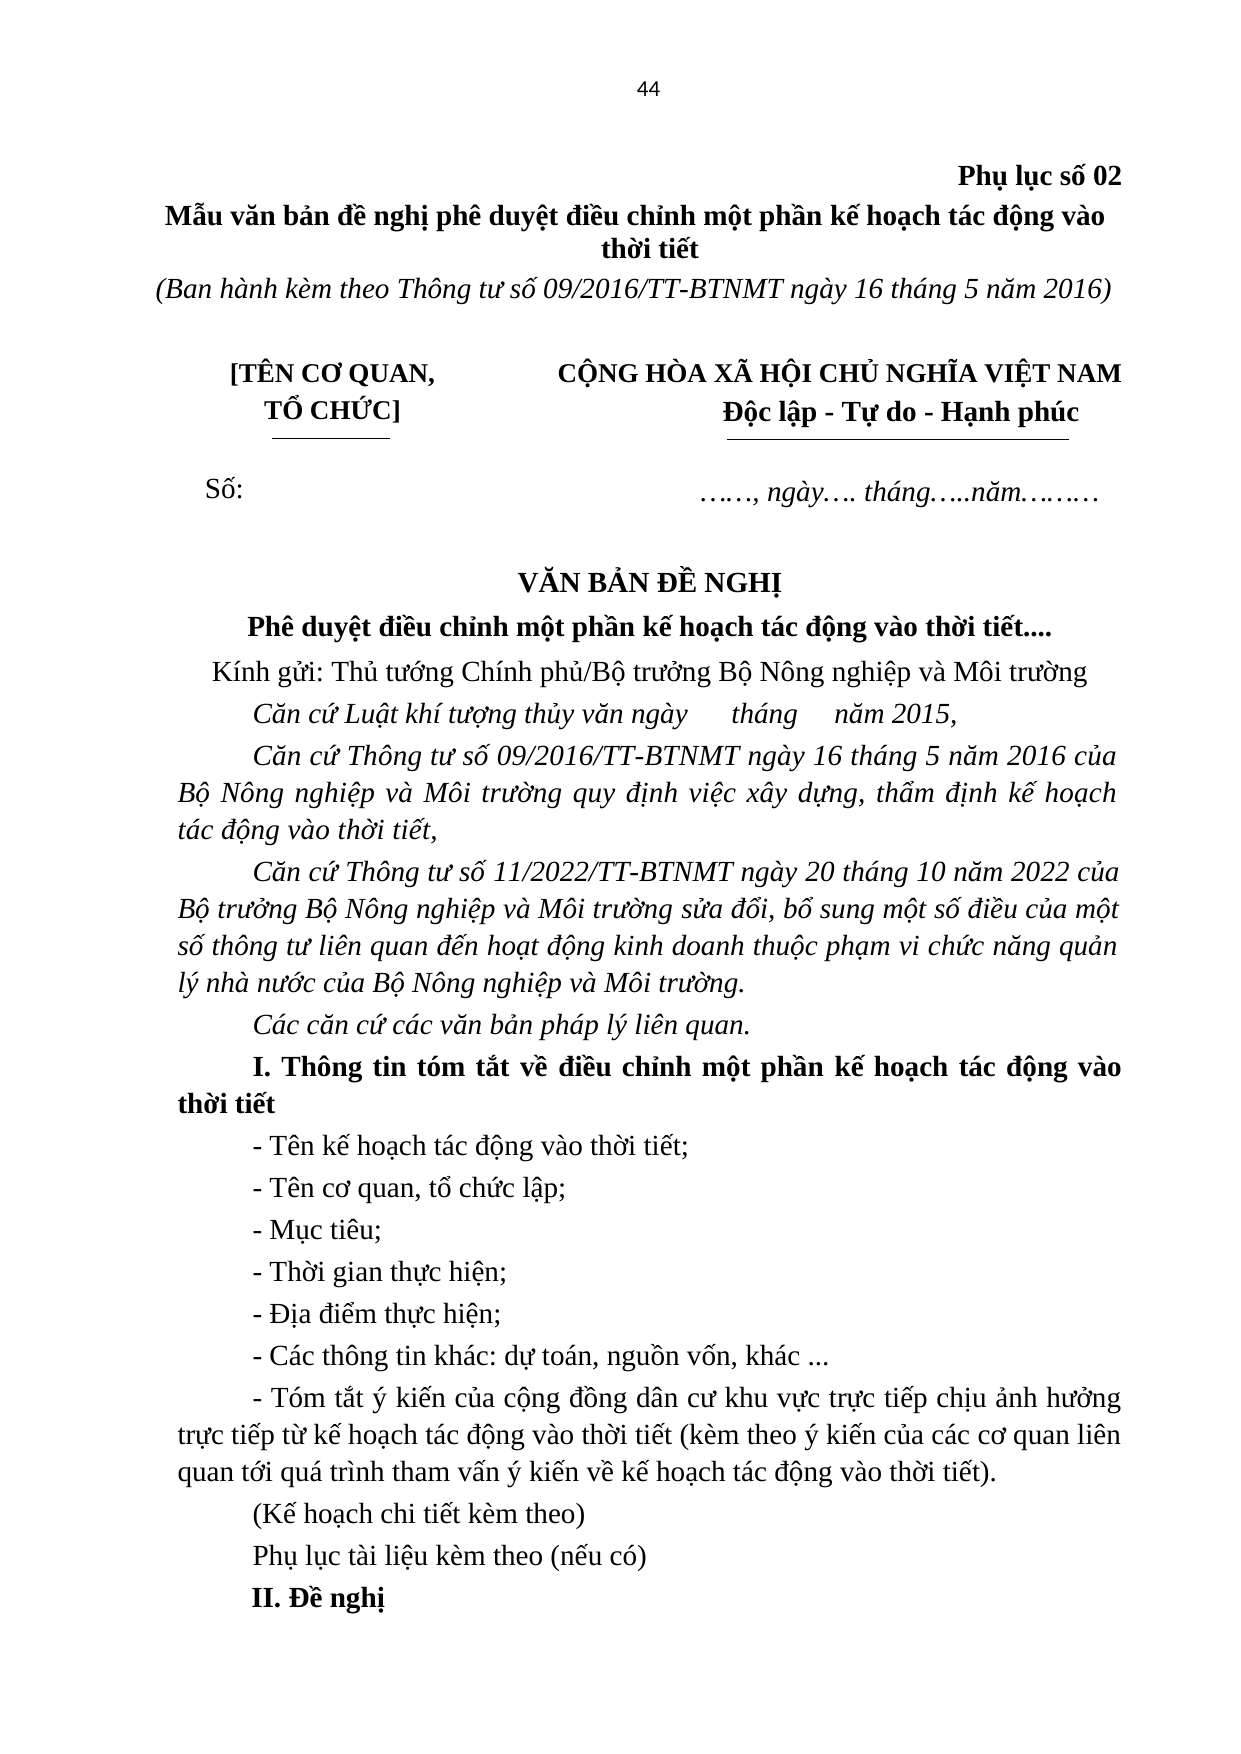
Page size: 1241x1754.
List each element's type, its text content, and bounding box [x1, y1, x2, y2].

text Căn cứ Thông tư số 11/2022/TT-BTNMT ngày 20 tháng 10 năm 2022 của Bộ trưởng Bộ Nông nghiệp và Môi trường sửa đổi, bổ sung một số điều của một số thông tư liên quan đến hoạt động kinh doanh thuộc phạm vi chức năng quản lý nhà nước của Bộ Nông nghiệp và Môi trường. [177, 854, 1122, 998]
text - Mục tiêu; [177, 1212, 1122, 1246]
text - Tên kế hoạch tác động vào thời tiết; [177, 1128, 1122, 1162]
text I. Thông tin tóm tắt về điều chỉnh một phần kế hoạch tác động vào thời tiết [177, 1049, 1122, 1119]
table_header CỘNG HÒA XÃ HỘI CHỦ NGHĨA VIỆT NAM Độc lập - Tự do - Hạnh phúc ……, ngày…. tháng…..năm……… [546, 351, 1181, 514]
table_header [TÊN CƠ QUAN, TỔ CHỨC] Số: [118, 351, 546, 514]
text Căn cứ Thông tư số 09/2016/TT-BTNMT ngày 16 tháng 5 năm 2016 của Bộ Nông nghiệp và Môi trường quy định việc xây dựng, thẩm định kế hoạch tác động vào thời tiết, [177, 738, 1122, 846]
text Phụ lục số 02 [148, 158, 1122, 191]
text - Thời gian thực hiện; [177, 1254, 1122, 1288]
text - Các thông tin khác: dự toán, nguồn vốn, khác ... [177, 1338, 1122, 1372]
text VĂN BẢN ĐỀ NGHỊ [177, 565, 1122, 598]
text (Kế hoạch chi tiết kèm theo) [177, 1496, 1122, 1530]
text - Tên cơ quan, tổ chức lập; [177, 1170, 1122, 1204]
text Phê duyệt điều chỉnh một phần kế hoạch tác động vào thời tiết.... [177, 609, 1122, 643]
text (Ban hành kèm theo Thông tư số 09/2016/TT-BTNMT ngày 16 tháng 5 năm 2016) [148, 271, 1122, 304]
text Phụ lục tài liệu kèm theo (nếu có) [177, 1538, 1122, 1572]
text Kính gửi: Thủ tướng Chính phủ/Bộ trưởng Bộ Nông nghiệp và Môi trường [177, 654, 1122, 688]
text - Tóm tắt ý kiến của cộng đồng dân cư khu vực trực tiếp chịu ảnh hưởng trực tiếp từ kế hoạch tác động vào thời tiết (kèm theo ý kiến của các cơ quan liên quan tới quá trình tham vấn ý kiến về kế hoạch tác động vào thời tiết). [177, 1381, 1122, 1488]
text Các căn cứ các văn bản pháp lý liên quan. [177, 1007, 1122, 1041]
text II. Đề nghị [177, 1581, 1122, 1614]
text Căn cứ Luật khí tượng thủy văn ngày tháng năm 2015, [177, 696, 1122, 730]
text - Địa điểm thực hiện; [177, 1296, 1122, 1330]
text Mẫu văn bản đề nghị phê duyệt điều chỉnh một phần kế hoạch tác động vào thời tiết [148, 198, 1122, 265]
